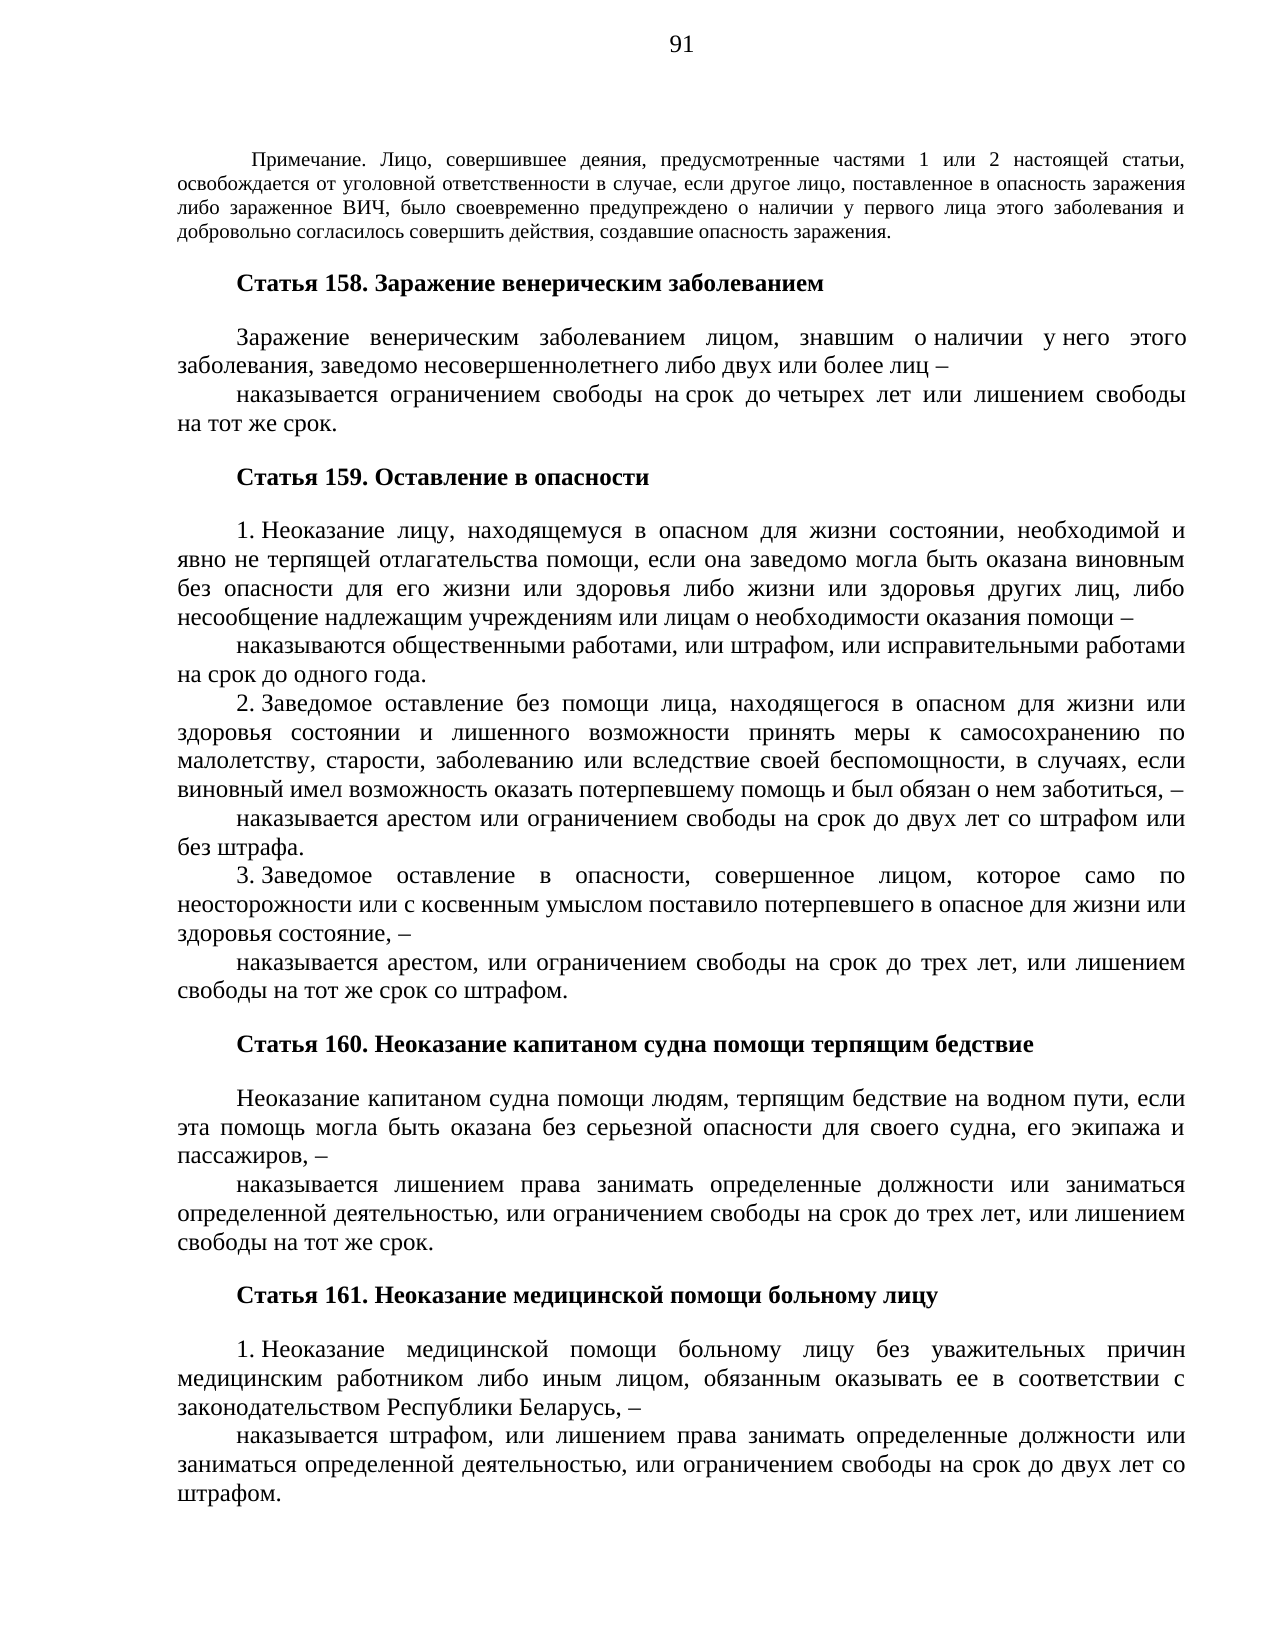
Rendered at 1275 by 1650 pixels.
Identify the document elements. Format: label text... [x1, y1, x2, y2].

text наказывается арестом или ограничением свободы на срок до двух лет со штрафом или без штрафа. [177, 803, 1186, 861]
text наказывается штрафом, или лишением права занимать определенные должности или заниматься определенной деятельностью, или ограничением свободы на срок до двух лет со штрафом. [177, 1421, 1186, 1507]
text Статья 161. Неоказание медицинской помощи больному лицу [236, 1281, 1186, 1309]
text 1. Неоказание медицинской помощи больному лицу без уважительных причин медицинским работником либо иным лицом, обязанным оказывать ее в соответствии с законодательством Республики Беларусь, – [177, 1334, 1186, 1421]
text Неоказание капитаном судна помощи людям, терпящим бедствие на водном пути, если эта помощь могла быть оказана без серьезной опасности для своего судна, его экипажа и пассажиров, – [177, 1083, 1186, 1169]
text 3. Заведомое оставление в опасности, совершенное лицом, которое само по неосторожности или с косвенным умыслом поставило потерпевшего в опасное для жизни или здоровья состояние, – [177, 861, 1186, 947]
text Статья 160. Неоказание капитаном судна помощи терпящим бедствие [236, 1029, 1186, 1058]
text Статья 158. Заражение венерическим заболеванием [236, 268, 1186, 297]
text наказываются общественными работами, или штрафом, или исправительными работами на срок до одного года. [177, 631, 1186, 688]
text Примечание. Лицо, совершившее деяния, предусмотренные частями 1 или 2 настоящей статьи, освобождается от уголовной ответственности в случае, если другое лицо, поставленное в опасность заражения либо зараженное ВИЧ, было своевременно предупреждено о наличии у первого лица этого заболевания и добровольно согласилось совершить действия, создавшие опасность заражения. [177, 147, 1186, 243]
text 2. Заведомое оставление без помощи лица, находящегося в опасном для жизни или здоровья состоянии и лишенного возможности принять меры к самосохранению по малолетству, старости, заболеванию или вследствие своей беспомощности, в случаях, если виновный имел возможность оказать потерпевшему помощь и был обязан о нем заботиться, – [177, 688, 1186, 803]
text Статья 159. Оставление в опасности [236, 462, 1186, 491]
text наказывается арестом, или ограничением свободы на срок до трех лет, или лишением свободы на тот же срок со штрафом. [177, 947, 1186, 1004]
text наказывается лишением права занимать определенные должности или заниматься определенной деятельностью, или ограничением свободы на срок до трех лет, или лишением свободы на тот же срок. [177, 1169, 1186, 1256]
text Заражение венерическим заболеванием лицом, знавшим о наличии у него этого заболевания, заведомо несовершеннолетнего либо двух или более лиц – [177, 322, 1186, 379]
text наказывается ограничением свободы на срок до четырех лет или лишением свободы на тот же срок. [177, 379, 1186, 437]
text 1. Неоказание лицу, находящемуся в опасном для жизни состоянии, необходимой и явно не терпящей отлагательства помощи, если она заведомо могла быть оказана виновным без опасности для его жизни или здоровья либо жизни или здоровья других лиц, либо несообщение надлежащим учреждениям или лицам о необходимости оказания помощи – [177, 516, 1186, 631]
